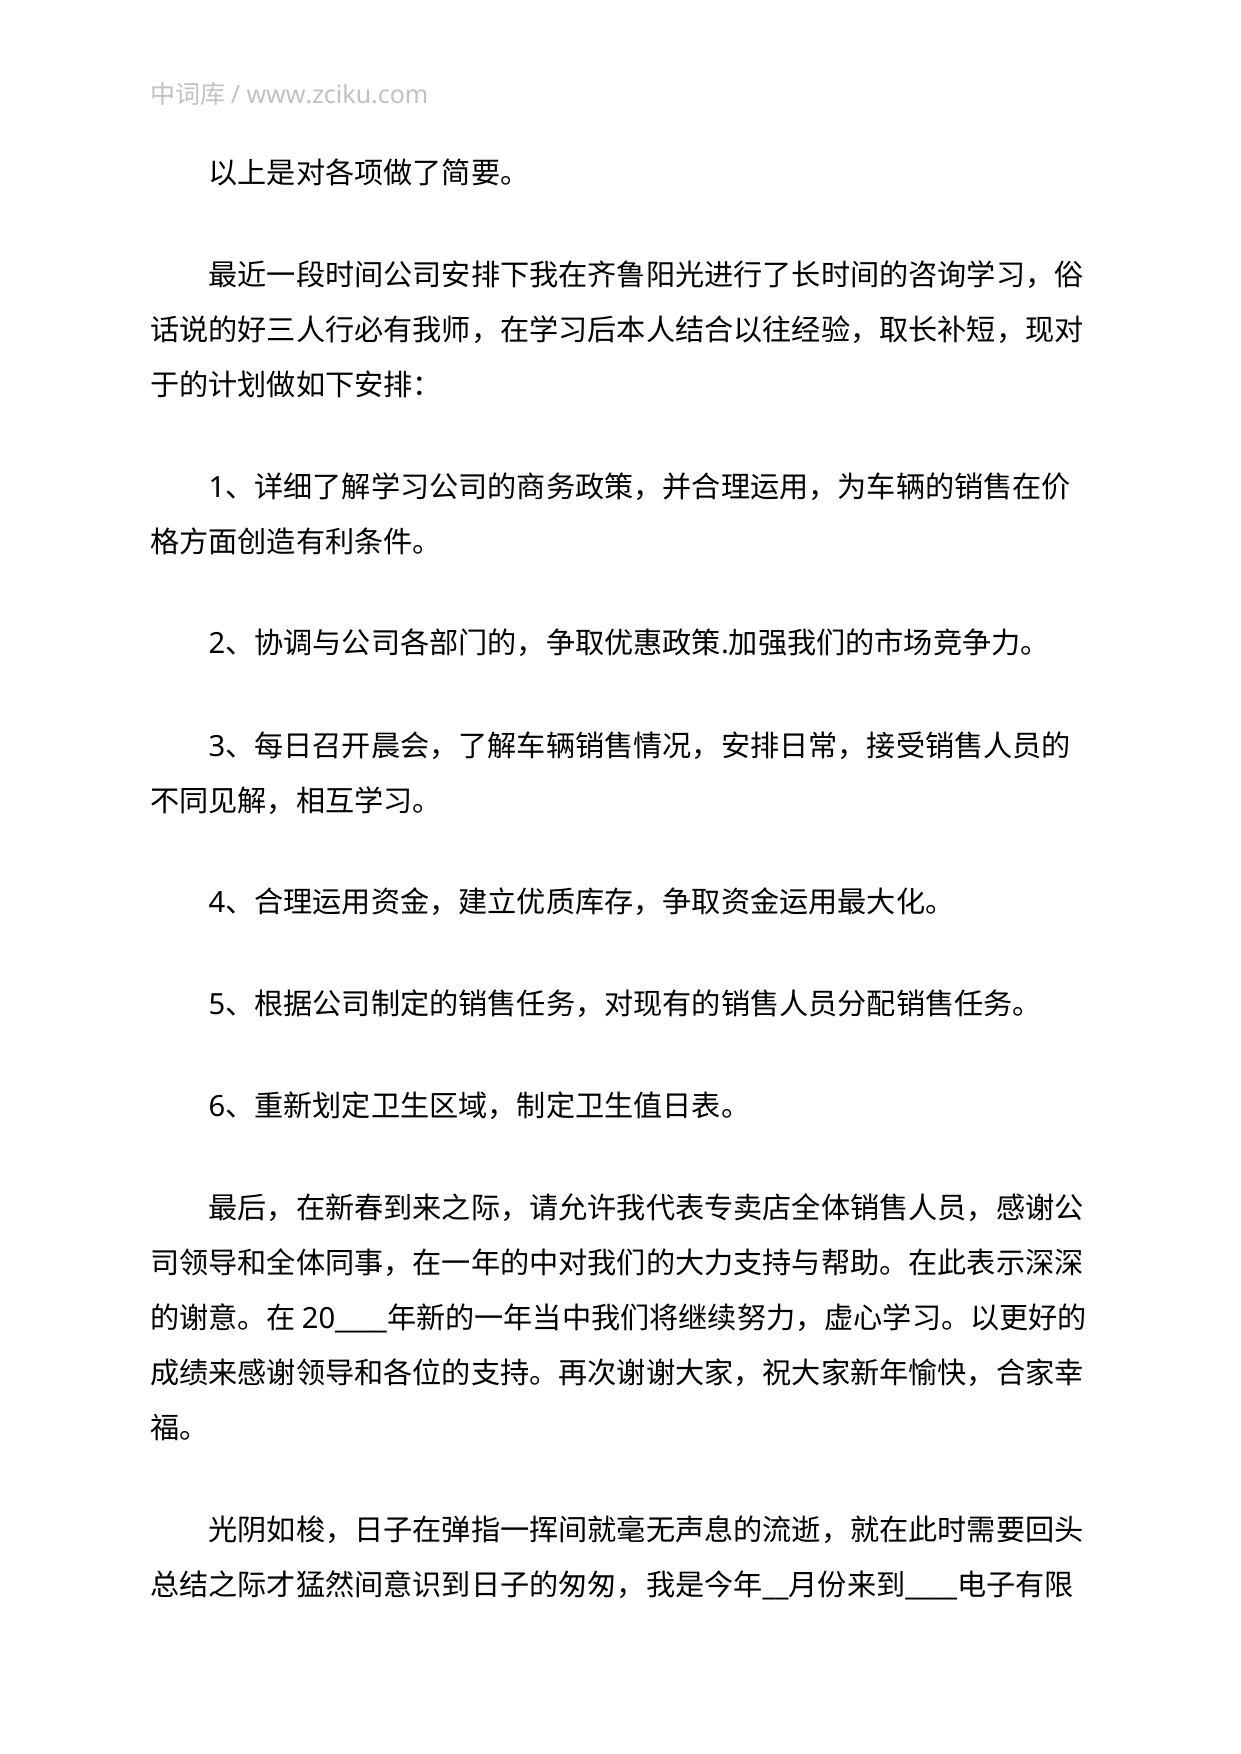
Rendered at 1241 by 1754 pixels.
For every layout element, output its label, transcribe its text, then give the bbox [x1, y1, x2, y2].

text 4、合理运用资金，建立优质库存，争取资金运用最大化。 [150, 879, 1090, 921]
text 6、重新划定卫生区域，制定卫生值日表。 [150, 1083, 1090, 1125]
text 最后，在新春到来之际，请允许我代表专卖店全体销售人员，感谢公司领导和全体同事，在一年的中对我们的大力支持与帮助。在此表示深深的谢意。在20____年新的一年当中我们将继续努力，虚心学习。以更好的成绩来感谢领导和各位的支持。再次谢谢大家，祝大家新年愉快，合家幸福。 [150, 1185, 1090, 1447]
text 以上是对各项做了简要。 [150, 150, 1090, 192]
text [150, 1506, 1090, 1603]
text 最近一段时间公司安排下我在齐鲁阳光进行了长时间的咨询学习，俗话说的好三人行必有我师，在学习后本人结合以往经验，取长补短，现对于的计划做如下安排： [150, 252, 1090, 404]
text 3、每日召开晨会，了解车辆销售情况，安排日常，接受销售人员的不同见解，相互学习。 [150, 722, 1090, 819]
text 5、根据公司制定的销售任务，对现有的销售人员分配销售任务。 [150, 981, 1090, 1023]
text 1、详细了解学习公司的商务政策，并合理运用，为车辆的销售在价格方面创造有利条件。 [150, 463, 1090, 561]
text 2、协调与公司各部门的，争取优惠政策.加强我们的市场竞争力。 [150, 620, 1090, 662]
